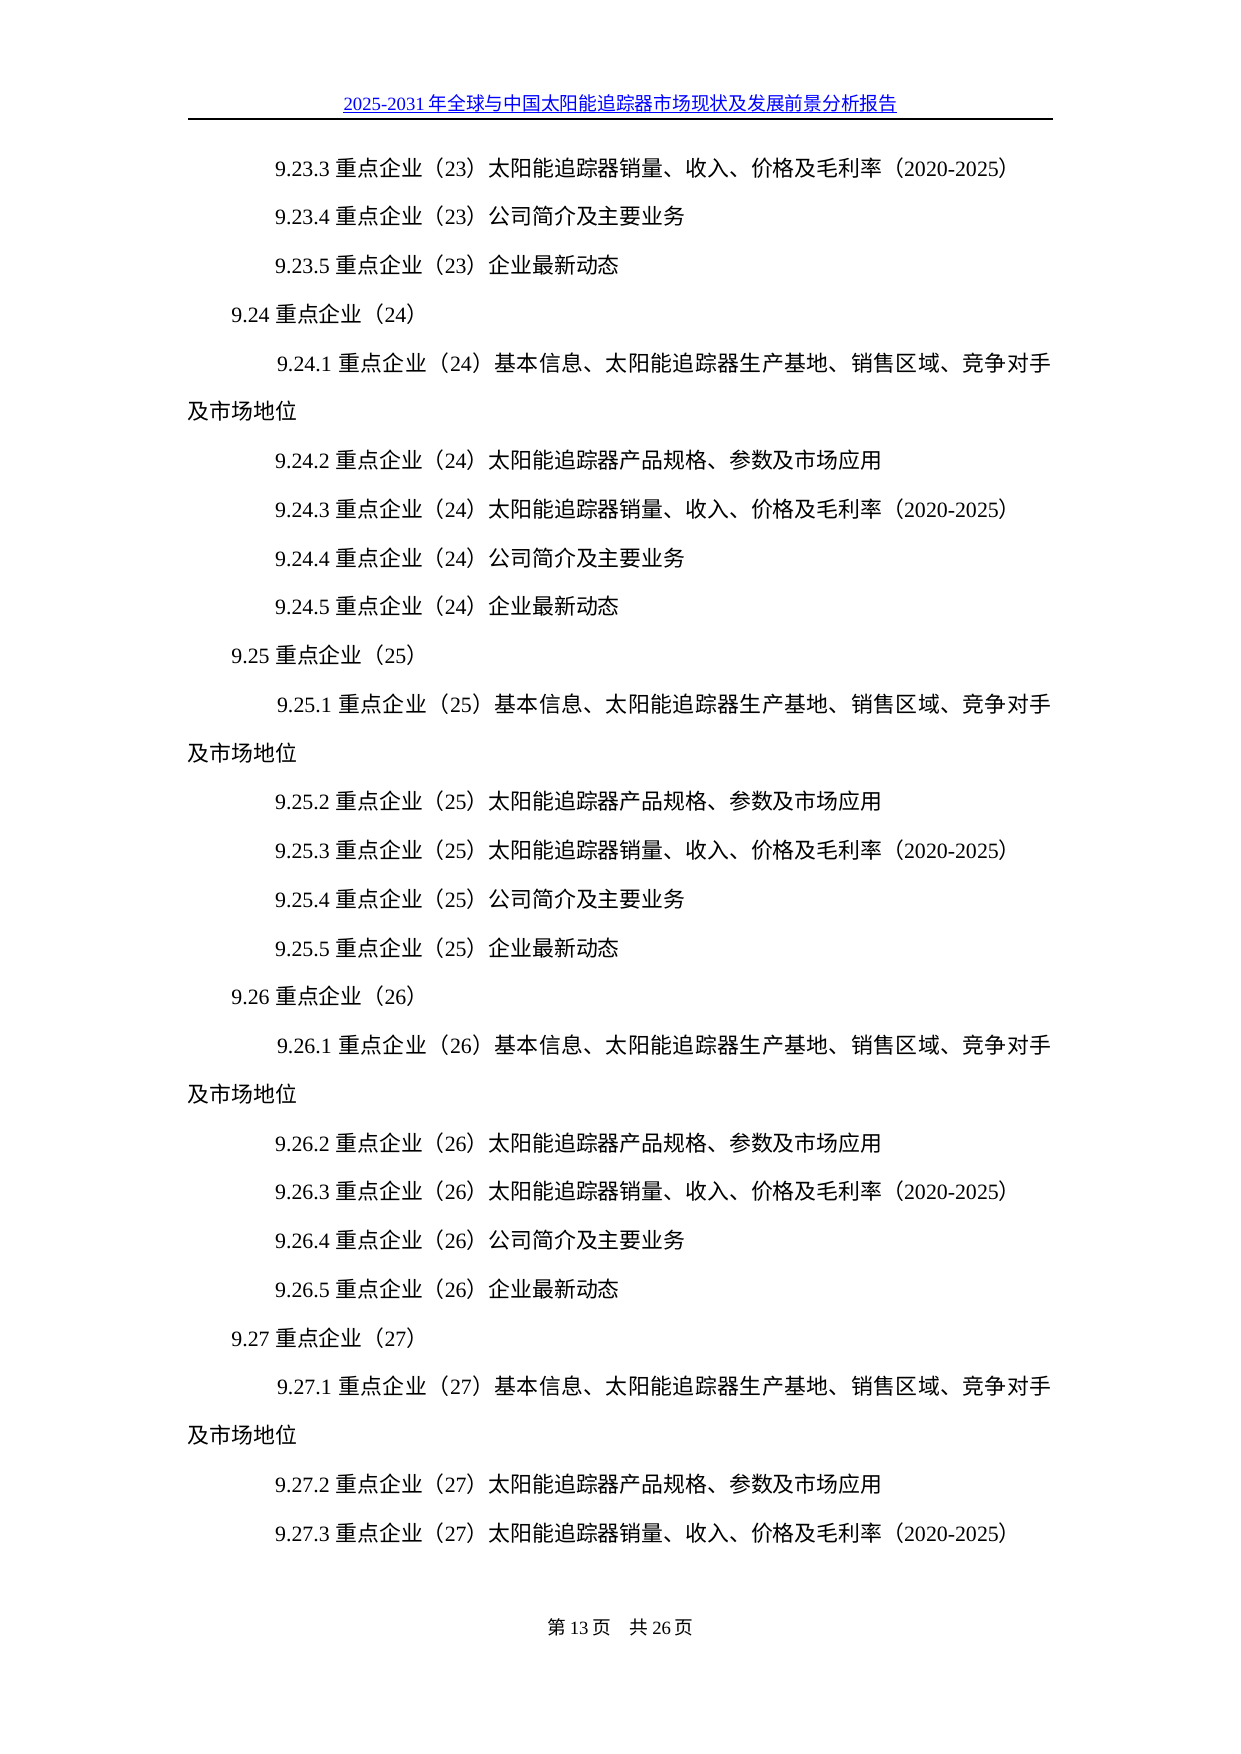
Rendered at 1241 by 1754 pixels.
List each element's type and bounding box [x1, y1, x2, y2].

text [187, 150, 1053, 1548]
